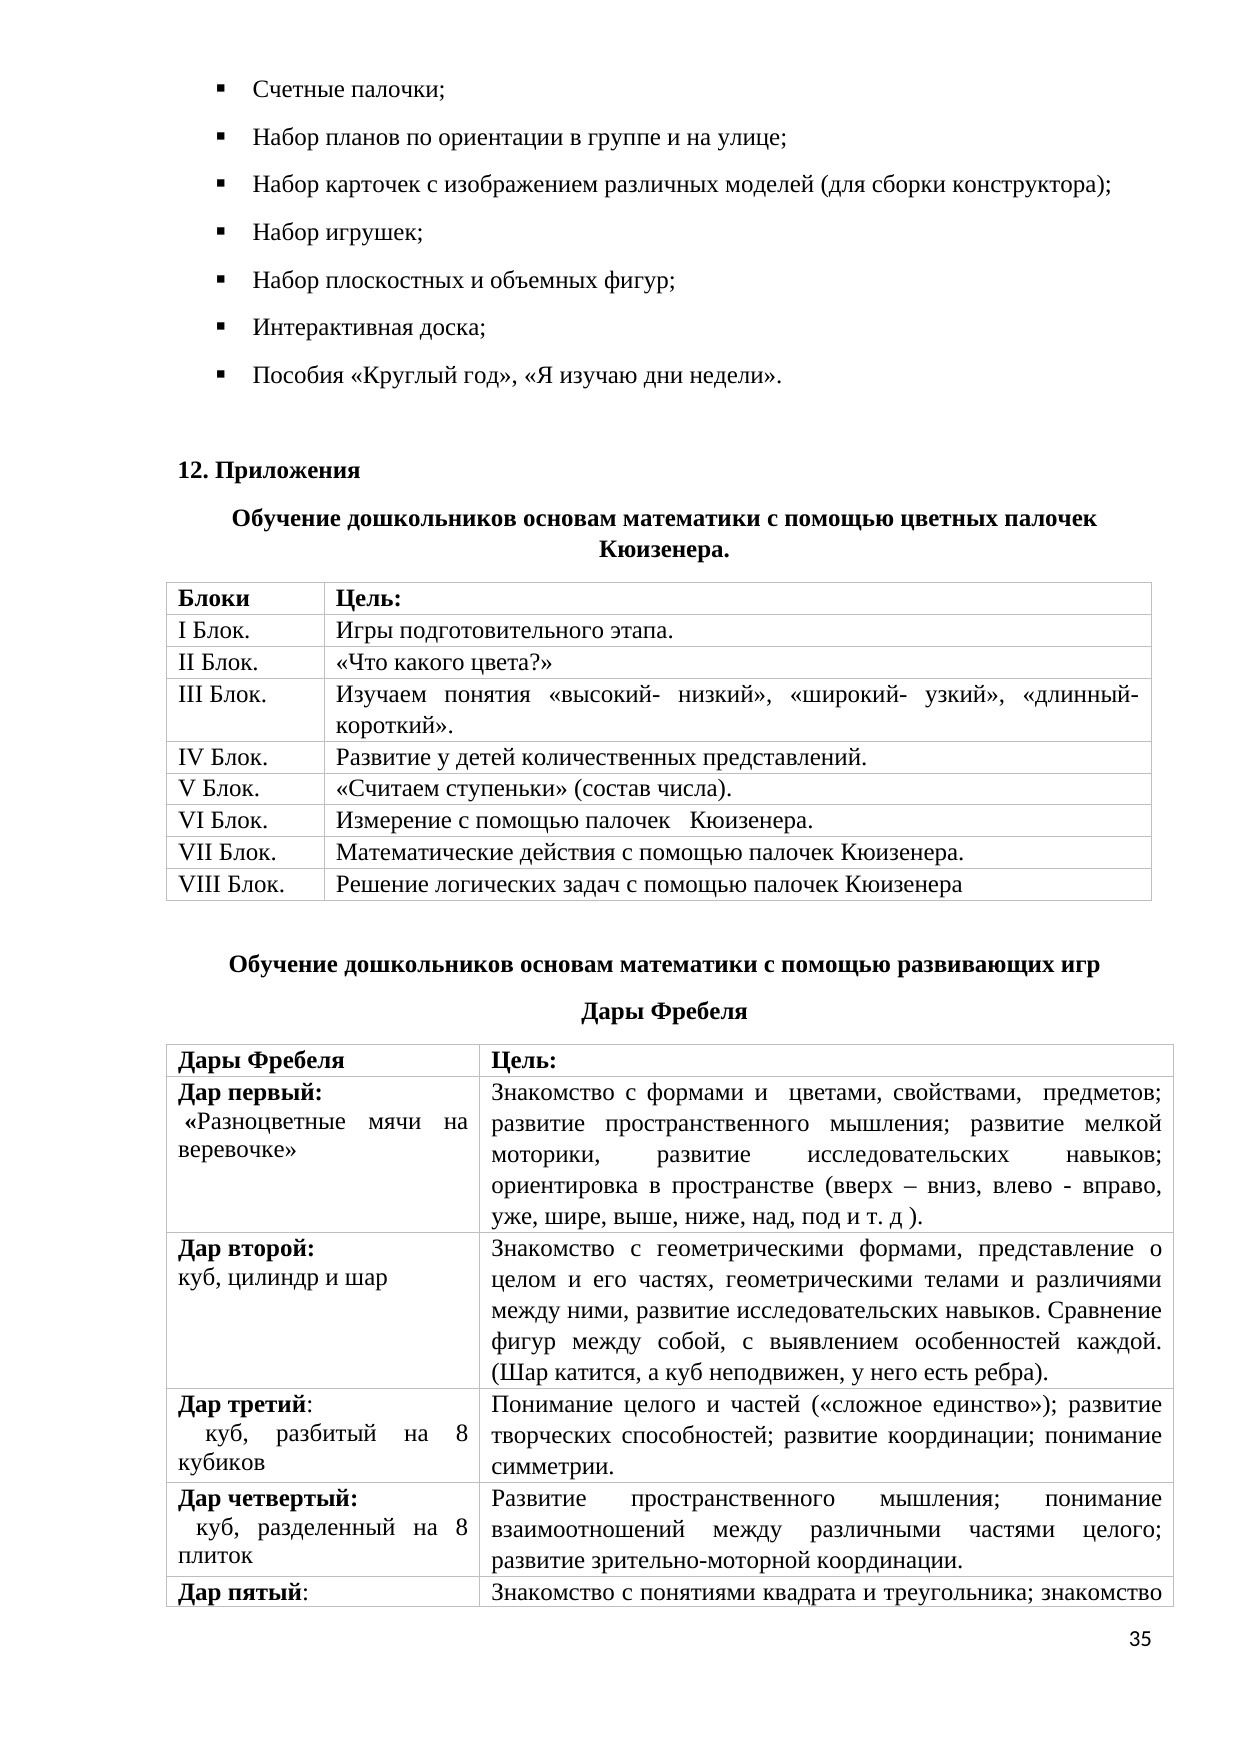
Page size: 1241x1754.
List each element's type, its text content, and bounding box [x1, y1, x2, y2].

table_cell I Блок. [167, 615, 324, 646]
table_cell Решение логических задач с помощью палочек Кюизенера [325, 869, 1151, 900]
list Набор игрушек; [215, 217, 1152, 246]
table_cell Развитие у детей количественных представлений. [325, 742, 1151, 772]
table_cell Знакомство с геометрическими формами, представление о целом и его частях, геометрическими телами и различиями между ними, развитие исследовательских навыков. Сравнение фигур между собой, с выявлением особенностей каждой. (Шар катится, а куб неподвижен, у него есть ребра). [480, 1233, 1173, 1388]
table_cell VIII Блок. [167, 869, 324, 900]
text Дары Фребеля [177, 996, 1152, 1025]
list Набор плоскостных и объемных фигур; [215, 265, 1152, 293]
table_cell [167, 1577, 479, 1606]
table_header Блоки [167, 583, 324, 614]
list Интерактивная доска; [215, 312, 1152, 341]
table_header Цель: [325, 583, 1151, 614]
table_cell VII Блок. [167, 837, 324, 868]
table_cell Дар третий: куб, разбитый на 8 кубиков [167, 1389, 479, 1482]
table_cell «Считаем ступеньки» (состав числа). [325, 774, 1151, 804]
table_header Цель: [480, 1045, 1173, 1076]
table_cell IV Блок. [167, 742, 324, 772]
table_cell Измерение с помощью палочек Кюизенера. [325, 805, 1151, 836]
list Набор карточек с изображением различных моделей (для сборки конструктора); [215, 169, 1152, 198]
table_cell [480, 1577, 1173, 1606]
list Пособия «Круглый год», «Я изучаю дни недели». [215, 360, 1152, 389]
text Обучение дошкольников основам математики с помощью развивающих игр [177, 949, 1152, 977]
text 12. Приложения [177, 456, 1152, 484]
table_cell «Что какого цвета?» [325, 647, 1151, 678]
table_header Дары Фребеля [167, 1045, 479, 1076]
table_cell Игры подготовительного этапа. [325, 615, 1151, 646]
table_cell Изучаем понятия «высокий- низкий», «широкий- узкий», «длинный- короткий». [325, 679, 1151, 741]
table_cell V Блок. [167, 774, 324, 804]
table_cell II Блок. [167, 647, 324, 678]
table_cell Дар четвертый: куб, разделенный на 8 плиток [167, 1483, 479, 1576]
list Счетные палочки; [215, 74, 1152, 103]
list Набор планов по ориентации в группе и на улице; [215, 122, 1152, 150]
table_cell Дар второй: куб, цилиндр и шар [167, 1233, 479, 1388]
table_cell VI Блок. [167, 805, 324, 836]
table_cell Дар первый: «Разноцветные мячи на веревочке» [167, 1077, 479, 1232]
text Обучение дошкольников основам математики с помощью цветных палочек Кюизенера. [177, 503, 1152, 563]
table_cell Понимание целого и частей («сложное единство»); развитие творческих способностей; развитие координации; понимание симметрии. [480, 1389, 1173, 1482]
table_cell Математические действия с помощью палочек Кюизенера. [325, 837, 1151, 868]
table_cell Знакомство с формами и цветами, свойствами, предметов; развитие пространственного мышления; развитие мелкой моторики, развитие исследовательских навыков; ориентировка в пространстве (вверх – вниз, влево - вправо, уже, шире, выше, ниже, над, под и т. д ). [480, 1077, 1173, 1232]
table_cell III Блок. [167, 679, 324, 741]
table_cell Развитие пространственного мышления; понимание взаимоотношений между различными частями целого; развитие зрительно-моторной координации. [480, 1483, 1173, 1576]
